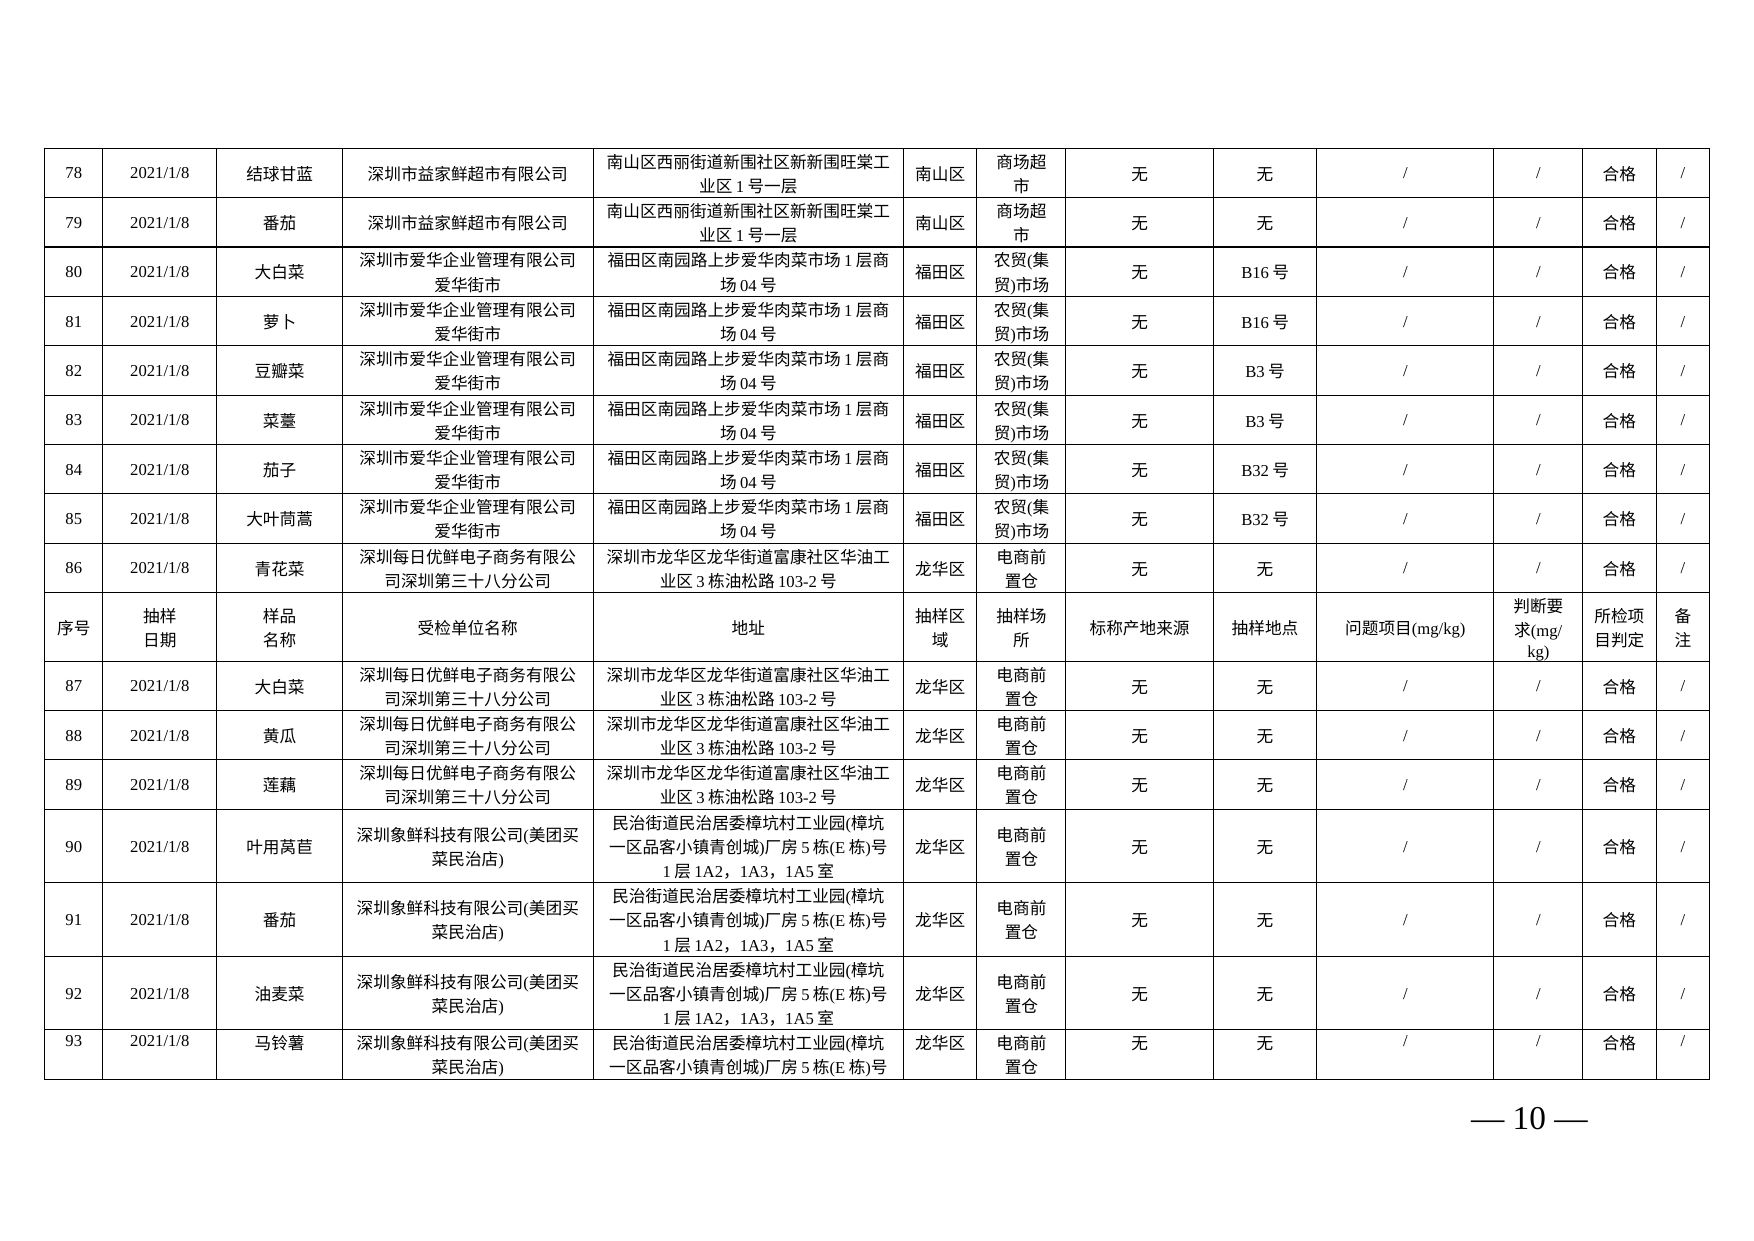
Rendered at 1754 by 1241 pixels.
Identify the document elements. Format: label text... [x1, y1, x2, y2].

table_cell 番茄 [217, 198, 342, 246]
table_cell / [1657, 297, 1709, 345]
table_cell 龙华区 [904, 544, 976, 592]
table_cell / [1657, 711, 1709, 759]
table_cell 所检项目判定 [1583, 593, 1656, 661]
table_cell 抽样区域 [904, 593, 976, 661]
table_cell 南山区 [904, 198, 976, 246]
table_cell 无 [1066, 711, 1213, 759]
table_cell B3号 [1214, 396, 1316, 444]
table_cell 深圳市爱华企业管理有限公司爱华街市 [343, 346, 593, 394]
table_cell 深圳每日优鲜电子商务有限公司深圳第三十八分公司 [343, 544, 593, 592]
table_cell 电商前置仓 [977, 957, 1065, 1029]
table_cell 大白菜 [217, 248, 342, 296]
table_cell 民治街道民治居委樟坑村工业园(樟坑一区品客小镇青创城)厂房5栋(E栋)号1层1A2，1A3，1A5室 [594, 810, 903, 882]
table_cell 福田区南园路上步爱华肉菜市场1层商场04号 [594, 297, 903, 345]
table_cell / [1494, 149, 1582, 197]
table_cell 84 [45, 445, 102, 493]
table_cell 深圳象鲜科技有限公司(美团买菜民治店) [343, 1030, 593, 1079]
table_cell B3号 [1214, 346, 1316, 394]
table_cell / [1317, 1030, 1493, 1079]
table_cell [594, 149, 903, 197]
table_cell 无 [1066, 149, 1213, 197]
table_cell / [1657, 662, 1709, 710]
table_cell 福田区 [904, 494, 976, 543]
table_cell / [1494, 1030, 1582, 1079]
table_cell / [1657, 760, 1709, 809]
table_cell / [1657, 810, 1709, 882]
table_cell / [1494, 662, 1582, 710]
table_cell / [1317, 248, 1493, 296]
table_cell 2021/1/8 [103, 544, 216, 592]
table_cell 无 [1066, 544, 1213, 592]
table_cell 92 [45, 957, 102, 1029]
table_cell 农贸(集贸)市场 [977, 445, 1065, 493]
table_cell 龙华区 [904, 883, 976, 956]
table_cell 深圳市龙华区龙华街道富康社区华油工业区3栋油松路103-2号 [594, 544, 903, 592]
table_cell / [1494, 711, 1582, 759]
table_cell 82 [45, 346, 102, 394]
table_cell / [1657, 149, 1709, 197]
table_cell 无 [1214, 810, 1316, 882]
table_cell / [1317, 198, 1493, 246]
table_cell 合格 [1583, 346, 1656, 394]
table_cell / [1657, 1030, 1709, 1079]
table_cell 79 [45, 198, 102, 246]
table_cell 2021/1/8 [103, 494, 216, 543]
table_cell 青花菜 [217, 544, 342, 592]
table_cell 93 [45, 1030, 102, 1079]
table_cell 无 [1066, 957, 1213, 1029]
table_cell / [1317, 810, 1493, 882]
table_cell 深圳象鲜科技有限公司(美团买菜民治店) [343, 957, 593, 1029]
table_cell 2021/1/8 [103, 396, 216, 444]
table_cell 豆瓣菜 [217, 346, 342, 394]
table_cell 龙华区 [904, 711, 976, 759]
table_cell 无 [1066, 1030, 1213, 1079]
table_cell 2021/1/8 [103, 248, 216, 296]
table_cell 合格 [1583, 760, 1656, 809]
table_cell 深圳市龙华区龙华街道富康社区华油工业区3栋油松路103-2号 [594, 760, 903, 809]
table_cell 福田区南园路上步爱华肉菜市场1层商场04号 [594, 396, 903, 444]
table_cell 2021/1/8 [103, 760, 216, 809]
table_cell 合格 [1583, 297, 1656, 345]
table_cell 无 [1066, 396, 1213, 444]
table_cell 萝卜 [217, 297, 342, 345]
table_cell 标称产地来源 [1066, 593, 1213, 661]
table_cell 深圳市龙华区龙华街道富康社区华油工业区3栋油松路103-2号 [594, 711, 903, 759]
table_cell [594, 1030, 903, 1079]
table_cell 深圳市益家鲜超市有限公司 [343, 149, 593, 197]
table_cell / [1317, 957, 1493, 1029]
table_cell 合格 [1583, 810, 1656, 882]
table_cell 83 [45, 396, 102, 444]
table_cell 81 [45, 297, 102, 345]
table_cell 菜薹 [217, 396, 342, 444]
table_cell 抽样 日期 [103, 593, 216, 661]
table_cell / [1657, 396, 1709, 444]
table_cell 无 [1066, 297, 1213, 345]
table_cell / [1494, 957, 1582, 1029]
table_cell 深圳市爱华企业管理有限公司爱华街市 [343, 396, 593, 444]
table_cell / [1494, 396, 1582, 444]
table_cell B32号 [1214, 445, 1316, 493]
table_cell 深圳市爱华企业管理有限公司爱华街市 [343, 297, 593, 345]
table_cell 南山区 [904, 149, 976, 197]
table_cell / [1657, 445, 1709, 493]
table_cell 深圳象鲜科技有限公司(美团买菜民治店) [343, 810, 593, 882]
table_cell 无 [1066, 662, 1213, 710]
table_cell 茄子 [217, 445, 342, 493]
table_cell / [1494, 248, 1582, 296]
table_cell / [1657, 494, 1709, 543]
table_cell 合格 [1583, 1030, 1656, 1079]
table_cell 民治街道民治居委樟坑村工业园(樟坑一区品客小镇青创城)厂房5栋(E栋)号1层1A2，1A3，1A5室 [594, 883, 903, 956]
table_cell 油麦菜 [217, 957, 342, 1029]
table_cell 龙华区 [904, 662, 976, 710]
table_cell / [1317, 760, 1493, 809]
table_cell 问题项目(mg/kg) [1317, 593, 1493, 661]
table_cell / [1317, 445, 1493, 493]
table_cell 电商前置仓 [977, 711, 1065, 759]
table_cell 无 [1214, 198, 1316, 246]
table_cell 商场超市 [977, 149, 1065, 197]
table_cell B32号 [1214, 494, 1316, 543]
table_cell 龙华区 [904, 1030, 976, 1079]
table_cell 合格 [1583, 198, 1656, 246]
table_cell 龙华区 [904, 957, 976, 1029]
table_cell 电商前置仓 [977, 544, 1065, 592]
table_cell / [1317, 396, 1493, 444]
table_cell / [1317, 346, 1493, 394]
table_cell / [1317, 149, 1493, 197]
table_cell 89 [45, 760, 102, 809]
table_cell 无 [1066, 346, 1213, 394]
table_cell 无 [1214, 711, 1316, 759]
table_cell 2021/1/8 [103, 149, 216, 197]
table_cell 无 [1214, 760, 1316, 809]
table_cell 87 [45, 662, 102, 710]
table_cell 电商前置仓 [977, 810, 1065, 882]
table_cell 2021/1/8 [103, 1030, 216, 1079]
table_cell 叶用莴苣 [217, 810, 342, 882]
table_cell 福田区南园路上步爱华肉菜市场1层商场04号 [594, 346, 903, 394]
table_cell 深圳每日优鲜电子商务有限公司深圳第三十八分公司 [343, 760, 593, 809]
table_cell 合格 [1583, 149, 1656, 197]
table_cell 地址 [594, 593, 903, 661]
table_cell 78 [45, 149, 102, 197]
table_cell 农贸(集贸)市场 [977, 396, 1065, 444]
table_cell 农贸(集贸)市场 [977, 297, 1065, 345]
table_cell 深圳象鲜科技有限公司(美团买菜民治店) [343, 883, 593, 956]
table_cell 深圳市益家鲜超市有限公司 [343, 198, 593, 246]
table_cell / [1317, 883, 1493, 956]
table_cell 判断要求(mg/kg) [1494, 593, 1582, 661]
table_cell B16号 [1214, 297, 1316, 345]
table_cell 合格 [1583, 883, 1656, 956]
table_cell 龙华区 [904, 810, 976, 882]
table_cell 无 [1214, 1030, 1316, 1079]
table_cell 受检单位名称 [343, 593, 593, 661]
table_cell 福田区 [904, 396, 976, 444]
table_cell 80 [45, 248, 102, 296]
table_cell / [1317, 711, 1493, 759]
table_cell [594, 957, 903, 1029]
table_cell 2021/1/8 [103, 198, 216, 246]
table_cell 91 [45, 883, 102, 956]
table_cell 深圳市爱华企业管理有限公司爱华街市 [343, 494, 593, 543]
table_cell 无 [1066, 810, 1213, 882]
table_cell / [1494, 297, 1582, 345]
table_cell 农贸(集贸)市场 [977, 494, 1065, 543]
table_cell 福田区南园路上步爱华肉菜市场1层商场04号 [594, 445, 903, 493]
table_cell 合格 [1583, 248, 1656, 296]
table_cell 马铃薯 [217, 1030, 342, 1079]
table_cell 无 [1066, 883, 1213, 956]
table_cell / [1317, 494, 1493, 543]
table_cell 合格 [1583, 544, 1656, 592]
table_cell / [1494, 445, 1582, 493]
table_cell 86 [45, 544, 102, 592]
table_cell 2021/1/8 [103, 662, 216, 710]
table_cell 抽样地点 [1214, 593, 1316, 661]
table_cell / [1494, 346, 1582, 394]
table_cell / [1494, 494, 1582, 543]
table_cell / [1494, 810, 1582, 882]
table_cell 2021/1/8 [103, 297, 216, 345]
table_cell 大白菜 [217, 662, 342, 710]
table_cell 2021/1/8 [103, 810, 216, 882]
table_cell / [1317, 297, 1493, 345]
table_cell 无 [1066, 760, 1213, 809]
table_cell 合格 [1583, 711, 1656, 759]
table_cell 电商前置仓 [977, 883, 1065, 956]
table_cell 莲藕 [217, 760, 342, 809]
table_cell 无 [1066, 198, 1213, 246]
table_cell 龙华区 [904, 760, 976, 809]
table_cell 福田区 [904, 297, 976, 345]
table_cell / [1657, 957, 1709, 1029]
table_cell 2021/1/8 [103, 957, 216, 1029]
table_cell / [1657, 248, 1709, 296]
table_cell / [1657, 883, 1709, 956]
table_cell 电商前置仓 [977, 1030, 1065, 1079]
table_cell / [1494, 544, 1582, 592]
table_cell / [1494, 883, 1582, 956]
table_cell 电商前置仓 [977, 662, 1065, 710]
table_cell 深圳市爱华企业管理有限公司爱华街市 [343, 248, 593, 296]
table_cell 番茄 [217, 883, 342, 956]
table_cell / [1657, 544, 1709, 592]
table_cell 无 [1066, 494, 1213, 543]
table_cell 农贸(集贸)市场 [977, 248, 1065, 296]
table_cell / [1317, 544, 1493, 592]
table_cell / [1494, 760, 1582, 809]
table_cell 2021/1/8 [103, 445, 216, 493]
table_cell / [1657, 346, 1709, 394]
table_cell 备注 [1657, 593, 1709, 661]
table_cell 深圳市爱华企业管理有限公司爱华街市 [343, 445, 593, 493]
table_cell 90 [45, 810, 102, 882]
table_cell 商场超市 [977, 198, 1065, 246]
table_cell B16号 [1214, 248, 1316, 296]
table_cell 无 [1066, 445, 1213, 493]
table_cell 深圳市龙华区龙华街道富康社区华油工业区3栋油松路103-2号 [594, 662, 903, 710]
table_cell 电商前置仓 [977, 760, 1065, 809]
table_cell 农贸(集贸)市场 [977, 346, 1065, 394]
table_cell 福田区南园路上步爱华肉菜市场1层商场04号 [594, 494, 903, 543]
table_cell 88 [45, 711, 102, 759]
table_cell 福田区 [904, 445, 976, 493]
table_cell 合格 [1583, 662, 1656, 710]
table_cell 样品 名称 [217, 593, 342, 661]
table_cell 序号 [45, 593, 102, 661]
table_cell 2021/1/8 [103, 711, 216, 759]
table_cell 合格 [1583, 396, 1656, 444]
table_cell 结球甘蓝 [217, 149, 342, 197]
table_cell / [1317, 662, 1493, 710]
table_cell 南山区西丽街道新围社区新新围旺棠工业区1号一层 [594, 198, 903, 246]
table_cell 无 [1214, 149, 1316, 197]
table_cell 抽样场所 [977, 593, 1065, 661]
table_cell 大叶茼蒿 [217, 494, 342, 543]
table_cell 无 [1066, 248, 1213, 296]
table_cell 无 [1214, 957, 1316, 1029]
table_cell 福田区南园路上步爱华肉菜市场1层商场04号 [594, 248, 903, 296]
table_cell 合格 [1583, 445, 1656, 493]
table_cell / [1494, 198, 1582, 246]
table_cell 85 [45, 494, 102, 543]
table_cell 2021/1/8 [103, 883, 216, 956]
table_cell 无 [1214, 544, 1316, 592]
table_cell 无 [1214, 662, 1316, 710]
table_cell 深圳每日优鲜电子商务有限公司深圳第三十八分公司 [343, 662, 593, 710]
table_cell 2021/1/8 [103, 346, 216, 394]
table_cell 深圳每日优鲜电子商务有限公司深圳第三十八分公司 [343, 711, 593, 759]
table_cell 无 [1214, 883, 1316, 956]
table_cell 福田区 [904, 248, 976, 296]
table_cell / [1657, 198, 1709, 246]
table_cell 黄瓜 [217, 711, 342, 759]
table_cell 合格 [1583, 957, 1656, 1029]
table_cell 合格 [1583, 494, 1656, 543]
table_cell 福田区 [904, 346, 976, 394]
